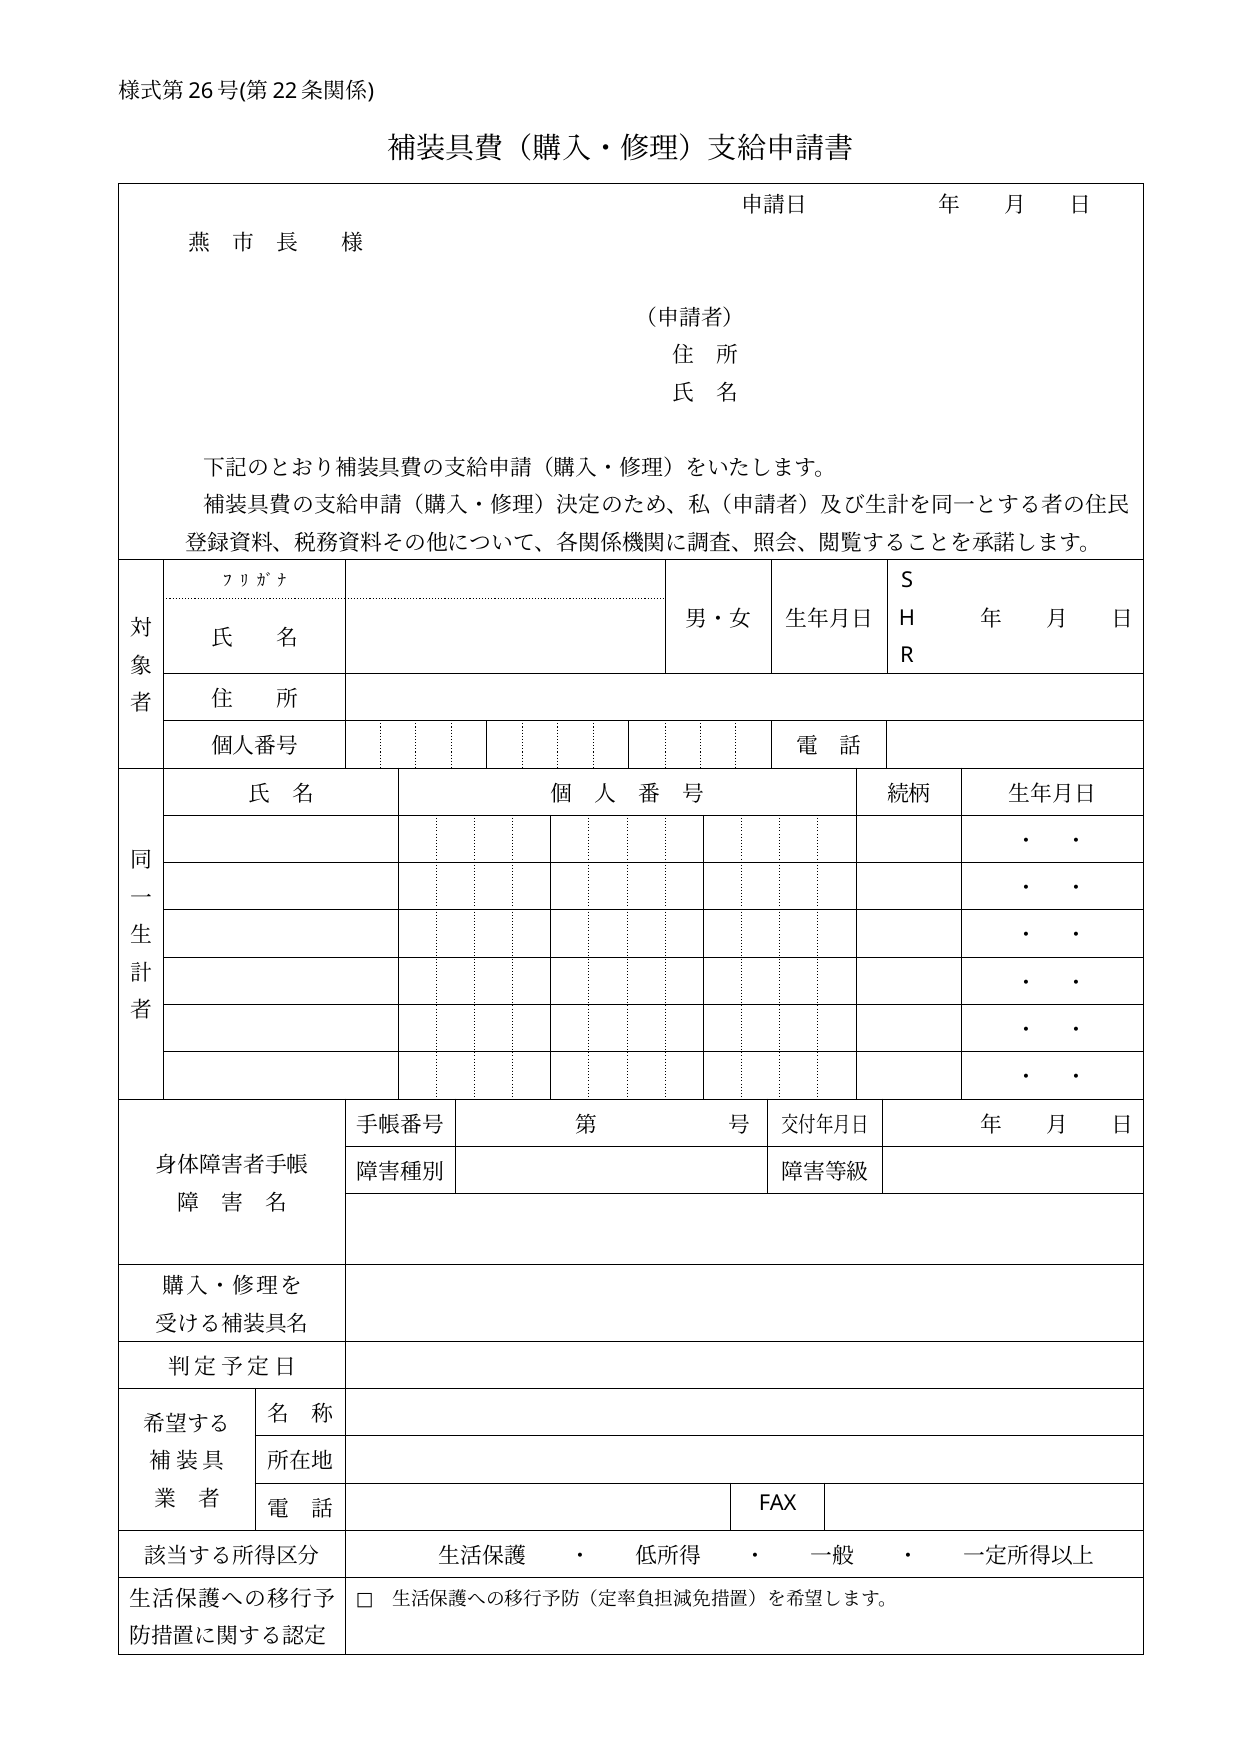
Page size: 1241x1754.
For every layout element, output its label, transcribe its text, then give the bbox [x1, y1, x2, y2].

table_cell [780, 816, 818, 862]
table_cell 氏 名 [164, 598, 345, 673]
table_cell [522, 721, 558, 767]
table_cell [487, 721, 522, 767]
table_cell [704, 1052, 741, 1098]
table_cell FAX [731, 1484, 824, 1530]
table_cell [551, 1005, 589, 1051]
table_cell [780, 910, 818, 957]
table_cell [857, 816, 961, 862]
table_cell [513, 863, 550, 909]
table_cell [164, 958, 398, 1004]
text 補装具費（購入・修理）支給申請書 [118, 108, 1122, 183]
table_cell [474, 958, 512, 1004]
table_cell [704, 910, 741, 957]
table_cell [456, 1147, 767, 1193]
table_cell ﾌ ﾘ ｶﾞ ﾅ [164, 560, 345, 598]
table_cell 続柄 [857, 769, 961, 815]
table_cell 個人番号 [164, 721, 345, 767]
table_cell ・ ・ [962, 863, 1143, 909]
table_cell [399, 1005, 436, 1051]
table_cell [818, 1005, 856, 1051]
table_cell [399, 1052, 436, 1098]
table_cell 第 号 [456, 1100, 767, 1146]
table_cell [380, 721, 416, 767]
table_cell 障害等級 [768, 1147, 882, 1193]
table_cell [513, 910, 550, 957]
table_cell [513, 958, 550, 1004]
table_cell [818, 863, 856, 909]
table_cell [818, 910, 856, 957]
table_cell 生年月日 [962, 769, 1143, 815]
table_cell [451, 721, 486, 767]
table_cell ・ ・ [962, 1005, 1143, 1051]
table_cell [589, 863, 627, 909]
table_cell [665, 958, 703, 1004]
table_cell [589, 910, 627, 957]
table_cell 名 称 [256, 1389, 345, 1435]
table_cell [704, 816, 741, 862]
table_cell [416, 721, 451, 767]
table_cell [665, 1052, 703, 1098]
table_cell [551, 958, 589, 1004]
table_cell [589, 1052, 627, 1098]
table_cell [346, 598, 665, 673]
table_cell [627, 958, 665, 1004]
table_cell [741, 1052, 779, 1098]
table_cell [436, 863, 474, 909]
table_cell [474, 910, 512, 957]
table_cell [627, 910, 665, 957]
table_cell [665, 910, 703, 957]
table_cell [164, 816, 398, 862]
table_cell ・ ・ [962, 958, 1143, 1004]
table_cell 電 話 [772, 721, 886, 767]
table_cell [399, 910, 436, 957]
table_cell [780, 863, 818, 909]
table_cell [399, 863, 436, 909]
table_cell [436, 816, 474, 862]
table_cell [551, 1052, 589, 1098]
table_cell [665, 816, 703, 862]
table_cell [704, 863, 741, 909]
table_cell [741, 958, 779, 1004]
table_cell [589, 1005, 627, 1051]
table_cell 男・女 [666, 560, 771, 673]
table_cell [551, 863, 589, 909]
text 様式第26号(第22条関係) [118, 71, 1122, 108]
table_cell [346, 1484, 730, 1530]
table_cell [741, 816, 779, 862]
table_cell 個 人 番 号 [399, 769, 856, 815]
table_cell [551, 816, 589, 862]
table_cell [741, 910, 779, 957]
table_cell [857, 910, 961, 957]
table_cell [704, 1005, 741, 1051]
table_cell [818, 958, 856, 1004]
table_cell [474, 863, 512, 909]
table_cell [627, 816, 665, 862]
table_cell [164, 1005, 398, 1051]
table_cell [887, 721, 1143, 767]
table_cell 該当する所得区分 [119, 1531, 345, 1577]
table_cell [629, 721, 665, 767]
table_cell [436, 958, 474, 1004]
table_cell [346, 1436, 1143, 1482]
table_cell [627, 1052, 665, 1098]
table_cell [665, 721, 700, 767]
table_cell [857, 863, 961, 909]
table_cell ・ ・ [962, 816, 1143, 862]
table_cell [627, 863, 665, 909]
table_cell [780, 958, 818, 1004]
table_cell [883, 1147, 1143, 1193]
table_header 申請日 年 月 日 燕 市 長 様 （申請者） 住 所 氏 名 下記のとおり補装具費の支給申請（購入・修理）をいたします。 補装具費の支給申請（購入・修理）決定のため、私（申請者）及び生計を同一とする者の住民登録資料、税務資料その他について、各関係機関に調査、照会、閲覧することを承諾します。 [119, 184, 1143, 559]
table_cell [346, 674, 1143, 720]
table_cell ・ ・ [962, 1052, 1143, 1098]
table_cell [857, 958, 961, 1004]
table_cell [346, 560, 665, 598]
table_cell [474, 1052, 512, 1098]
table_cell [857, 1052, 961, 1098]
table_cell 生年月日 [772, 560, 887, 673]
table_cell [399, 816, 436, 862]
table_cell [346, 721, 380, 767]
table_cell [474, 816, 512, 862]
table_cell [436, 910, 474, 957]
table_cell 対象者 [119, 560, 163, 767]
table_cell [818, 1052, 856, 1098]
table_cell [513, 1052, 550, 1098]
table_cell 同一生計者 [119, 769, 163, 1098]
table_cell [589, 816, 627, 862]
table_cell [346, 1389, 1143, 1435]
table_cell [780, 1052, 818, 1098]
table_cell [346, 1194, 1143, 1264]
table_cell [474, 1005, 512, 1051]
table_cell ・ ・ [962, 910, 1143, 957]
table_cell S H R [888, 560, 926, 673]
table_cell [665, 1005, 703, 1051]
table_cell 購入・修理を 受ける補装具名 [119, 1265, 345, 1341]
table_cell [346, 1342, 1143, 1388]
table_cell 交付年月日 [768, 1100, 882, 1146]
table_cell [780, 1005, 818, 1051]
table_cell 生活保護への移行予防措置に関する認定 [119, 1578, 345, 1654]
table_cell 年 月 日 [883, 1100, 1143, 1146]
table_cell [741, 863, 779, 909]
table_cell [164, 1052, 398, 1098]
table_cell [857, 1005, 961, 1051]
table_cell 生活保護 ・ 低所得 ・ 一般 ・ 一定所得以上 [346, 1531, 1143, 1577]
table_cell [704, 958, 741, 1004]
table_cell [513, 816, 550, 862]
table_cell 判定予定日 [119, 1342, 345, 1388]
table_cell [436, 1005, 474, 1051]
table_cell [665, 863, 703, 909]
table_cell [593, 721, 628, 767]
table_cell 住 所 [164, 674, 345, 720]
table_cell 年 月 日 [926, 560, 1143, 673]
table_cell [164, 863, 398, 909]
table_cell [627, 1005, 665, 1051]
table_cell [825, 1484, 1143, 1530]
table_cell 障害種別 [346, 1147, 455, 1193]
table_cell 所在地 [256, 1436, 345, 1482]
table_cell [558, 721, 593, 767]
table_cell 希望する 補装具 業者 [119, 1389, 255, 1530]
table_cell [741, 1005, 779, 1051]
table_cell 身体障害者手帳 障害名 [119, 1100, 345, 1264]
table_cell [700, 721, 736, 767]
table_cell [346, 1265, 1143, 1341]
table_cell 氏 名 [164, 769, 398, 815]
table_cell [589, 958, 627, 1004]
table_cell [399, 958, 436, 1004]
table_cell [818, 816, 856, 862]
table_cell [551, 910, 589, 957]
table_cell [736, 721, 771, 767]
table_cell [164, 910, 398, 957]
table_cell [436, 1052, 474, 1098]
table_cell 電 話 [256, 1484, 345, 1530]
table_cell [513, 1005, 550, 1051]
table_cell □ 生活保護への移行予防（定率負担減免措置）を希望します。 [346, 1578, 1143, 1654]
table_cell 手帳番号 [346, 1100, 455, 1146]
